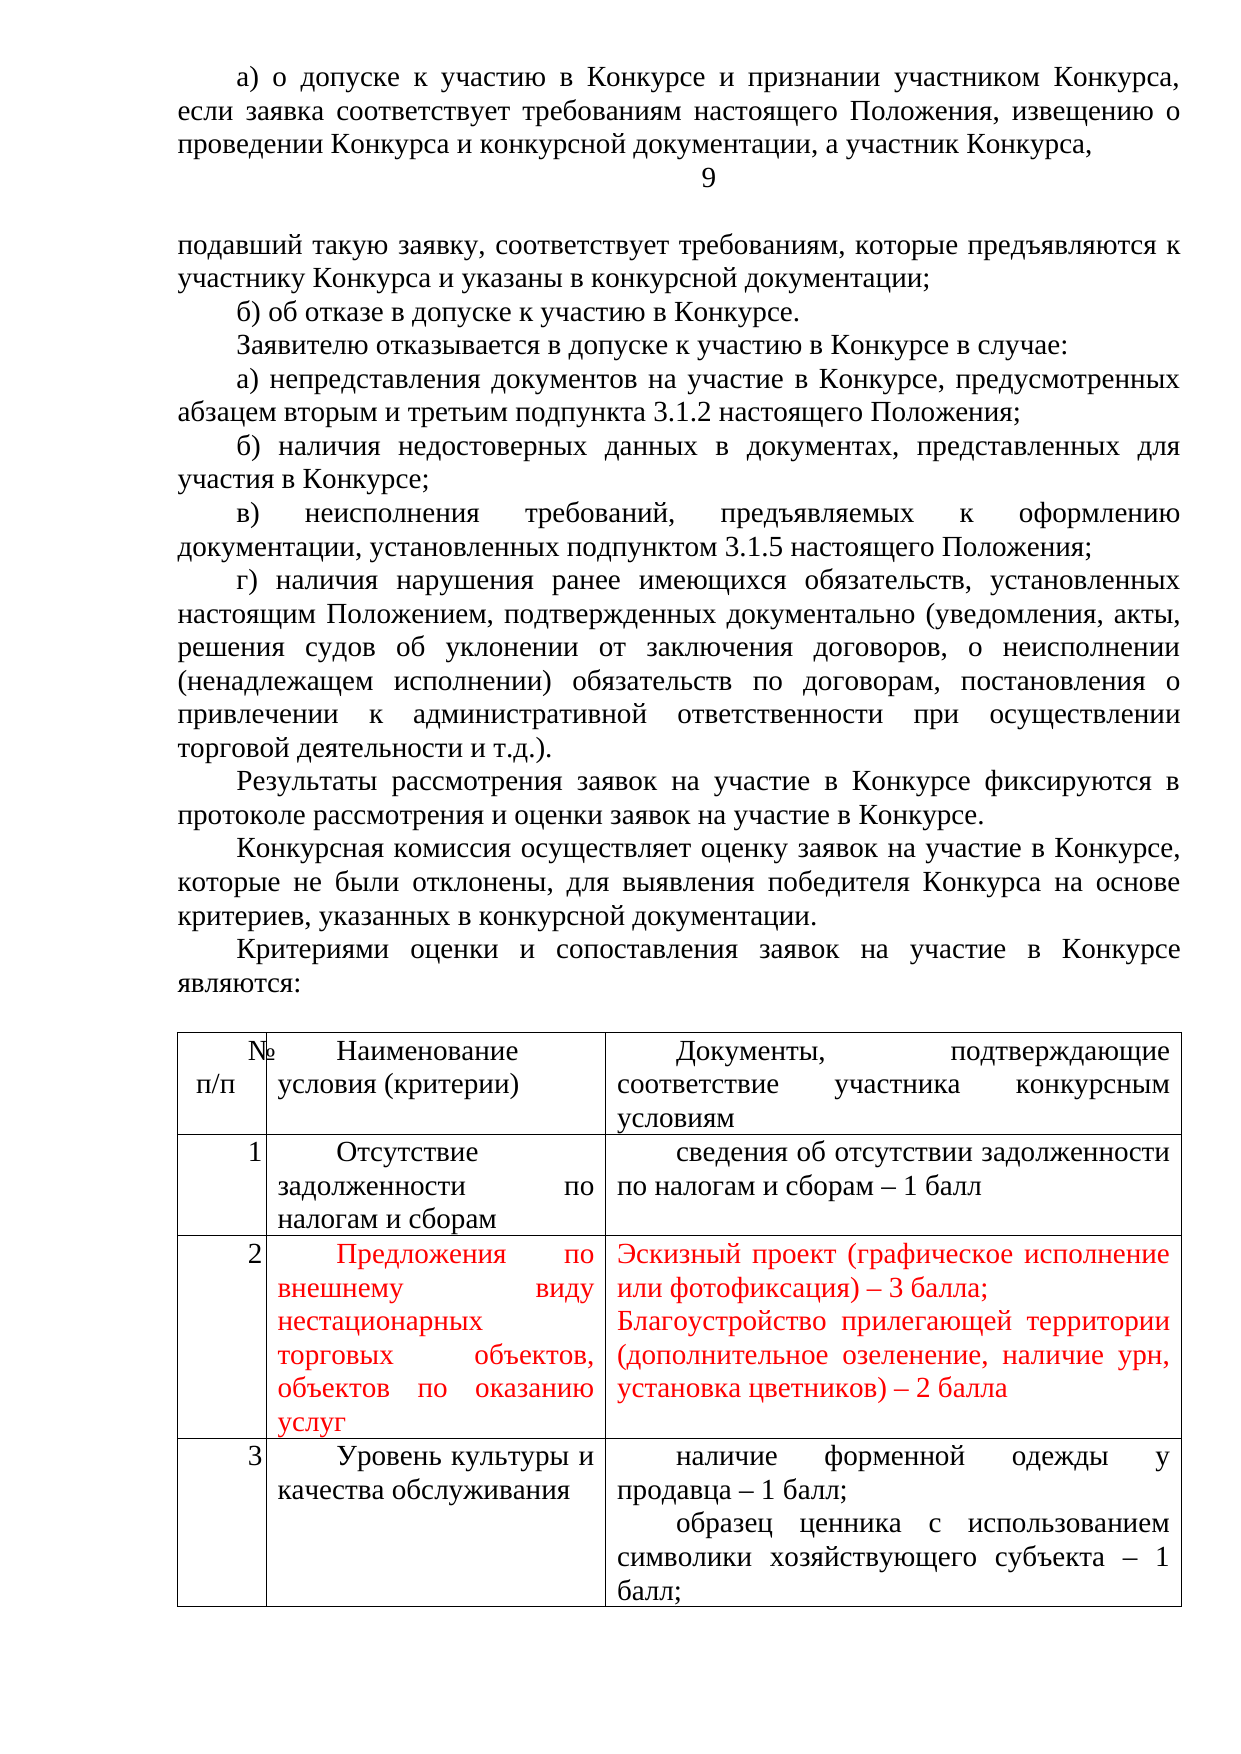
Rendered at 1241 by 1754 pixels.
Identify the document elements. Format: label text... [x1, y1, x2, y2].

text Результаты рассмотрения заявок на участие в Конкурсе фиксируются в протоколе рассмотрения и оценки заявок на участие в Конкурсе. [177, 763, 1181, 831]
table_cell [606, 1439, 1181, 1606]
text в) неисполнения требований, предъявляемых к оформлению документации, установленных подпунктом 3.1.5 настоящего Положения; [177, 495, 1181, 562]
table_cell Эскизный проект (графическое исполнение или фотофиксация) – 3 балла; Благоустройство прилегающей территории (дополнительное озеленение, наличие урн, установка цветников) – 2 балла [606, 1236, 1181, 1437]
text подавший такую заявку, соответствует требованиям, которые предъявляются к участнику Конкурса и указаны в конкурсной документации; [177, 227, 1181, 294]
table_cell Отсутствие задолженности по налогам и сборам [267, 1135, 605, 1235]
text б) наличия недостоверных данных в документах, представленных для участия в Конкурсе; [177, 428, 1181, 495]
table_cell сведения об отсутствии задолженности по налогам и сборам – 1 балл [606, 1135, 1181, 1235]
text а) о допуске к участию в Конкурсе и признании участником Конкурса, если заявка соответствует требованиям настоящего Положения, извещению о проведении Конкурса и конкурсной документации, а участник Конкурса, [177, 59, 1181, 160]
table_header № п/п [178, 1033, 266, 1133]
text г) наличия нарушения ранее имеющихся обязательств, установленных настоящим Положением, подтвержденных документально (уведомления, акты, решения судов об уклонении от заключения договоров, о неисполнении (ненадлежащем исполнении) обязательств по договорам, постановления о привлечении к административной ответственности при осуществлении торговой деятельности и т.д.). [177, 562, 1181, 763]
table_cell 2 [178, 1236, 266, 1437]
text 9 [177, 160, 1181, 193]
table_cell 3 [178, 1439, 266, 1606]
text а) непредставления документов на участие в Конкурсе, предусмотренных абзацем вторым и третьим подпункта 3.1.2 настоящего Положения; [177, 361, 1181, 428]
table_header Наименование условия (критерии) [267, 1033, 605, 1133]
table_cell 1 [178, 1135, 266, 1235]
table_header Документы, подтверждающие соответствие участника конкурсным условиям [606, 1033, 1181, 1133]
text Заявителю отказывается в допуске к участию в Конкурсе в случае: [177, 327, 1181, 361]
text Критериями оценки и сопоставления заявок на участие в Конкурсе являются: [177, 931, 1181, 998]
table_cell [267, 1439, 605, 1606]
table_cell Предложения по внешнему виду нестационарных торговых объектов, объектов по оказанию услуг [267, 1236, 605, 1437]
text б) об отказе в допуске к участию в Конкурсе. [177, 294, 1181, 327]
text Конкурсная комиссия осуществляет оценку заявок на участие в Конкурсе, которые не были отклонены, для выявления победителя Конкурса на основе критериев, указанных в конкурсной документации. [177, 831, 1181, 931]
